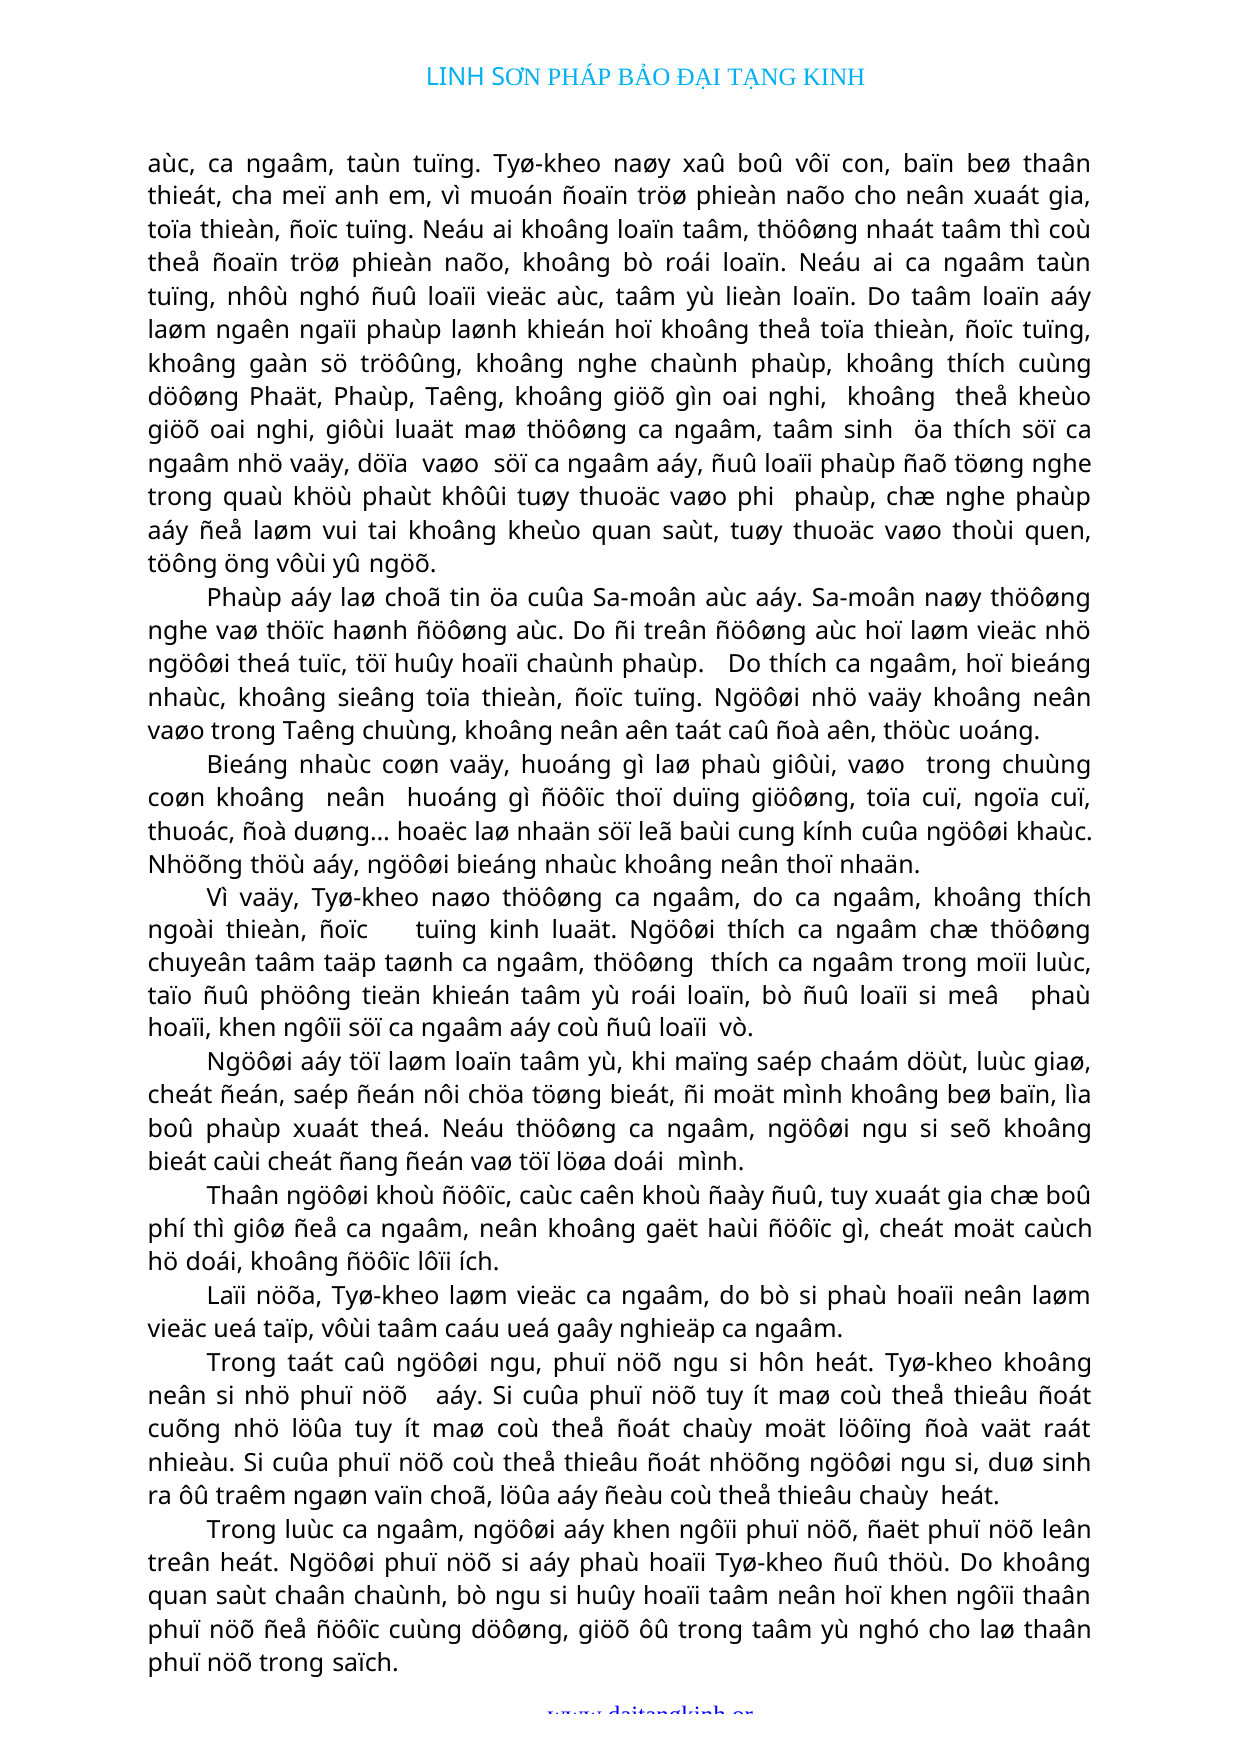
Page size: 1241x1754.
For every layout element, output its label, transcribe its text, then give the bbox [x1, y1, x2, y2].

text Vì vaäy, Tyø-kheo naøo thöôøng ca ngaâm, do ca ngaâm, khoâng thích ngoài thieàn, ñoïc tuïng kinh luaät. Ngöôøi thích ca ngaâm chæ thöôøng chuyeân taâm taäp taønh ca ngaâm, thöôøng thích ca ngaâm trong moïi luùc, taïo ñuû phöông tieän khieán taâm yù roái loaïn, bò ñuû loaïi si meâ phaù hoaïi, khen ngôïi söï ca ngaâm aáy coù ñuû loaïi vò. [147, 881, 1093, 1044]
text Thaân ngöôøi khoù ñöôïc, caùc caên khoù ñaày ñuû, tuy xuaát gia chæ boû phí thì giôø ñeå ca ngaâm, neân khoâng gaët haùi ñöôïc gì, cheát moät caùch hö doái, khoâng ñöôïc lôïi ích. [147, 1178, 1093, 1278]
text aùc, ca ngaâm, taùn tuïng. Tyø-kheo naøy xaû boû vôï con, baïn beø thaân thieát, cha meï anh em, vì muoán ñoaïn tröø phieàn naõo cho neân xuaát gia, toïa thieàn, ñoïc tuïng. Neáu ai khoâng loaïn taâm, thöôøng nhaát taâm thì coù theå ñoaïn tröø phieàn naõo, khoâng bò roái loaïn. Neáu ai ca ngaâm taùn tuïng, nhôù nghó ñuû loaïi vieäc aùc, taâm yù lieàn loaïn. Do taâm loaïn aáy laøm ngaên ngaïi phaùp laønh khieán hoï khoâng theå toïa thieàn, ñoïc tuïng, khoâng gaàn sö tröôûng, khoâng nghe chaùnh phaùp, khoâng thích cuùng döôøng Phaät, Phaùp, Taêng, khoâng giöõ gìn oai nghi, khoâng theå kheùo giöõ oai nghi, giôùi luaät maø thöôøng ca ngaâm, taâm sinh öa thích söï ca ngaâm nhö vaäy, döïa vaøo söï ca ngaâm aáy, ñuû loaïi phaùp ñaõ töøng nghe trong quaù khöù phaùt khôûi tuøy thuoäc vaøo phi phaùp, chæ nghe phaùp aáy ñeå laøm vui tai khoâng kheùo quan saùt, tuøy thuoäc vaøo thoùi quen, töông öng vôùi yû ngöõ. [147, 145, 1093, 580]
text Laïi nöõa, Tyø-kheo laøm vieäc ca ngaâm, do bò si phaù hoaïi neân laøm vieäc ueá taïp, vôùi taâm caáu ueá gaây nghieäp ca ngaâm. [147, 1278, 1093, 1345]
text Bieáng nhaùc coøn vaäy, huoáng gì laø phaù giôùi, vaøo trong chuùng coøn khoâng neân huoáng gì ñöôïc thoï duïng giöôøng, toïa cuï, ngoïa cuï, thuoác, ñoà duøng… hoaëc laø nhaän söï leã baùi cung kính cuûa ngöôøi khaùc. Nhöõng thöù aáy, ngöôøi bieáng nhaùc khoâng neân thoï nhaän. [147, 747, 1093, 881]
text Trong luùc ca ngaâm, ngöôøi aáy khen ngôïi phuï nöõ, ñaët phuï nöõ leân treân heát. Ngöôøi phuï nöõ si aáy phaù hoaïi Tyø-kheo ñuû thöù. Do khoâng quan saùt chaân chaùnh, bò ngu si huûy hoaïi taâm neân hoï khen ngôïi thaân phuï nöõ ñeå ñöôïc cuùng döôøng, giöõ ôû trong taâm yù nghó cho laø thaân phuï nöõ trong saïch. [147, 1512, 1093, 1679]
text Phaùp aáy laø choã tin öa cuûa Sa-moân aùc aáy. Sa-moân naøy thöôøng nghe vaø thöïc haønh ñöôøng aùc. Do ñi treân ñöôøng aùc hoï laøm vieäc nhö ngöôøi theá tuïc, töï huûy hoaïi chaùnh phaùp. Do thích ca ngaâm, hoï bieáng nhaùc, khoâng sieâng toïa thieàn, ñoïc tuïng. Ngöôøi nhö vaäy khoâng neân vaøo trong Taêng chuùng, khoâng neân aên taát caû ñoà aên, thöùc uoáng. [147, 580, 1093, 747]
text Trong taát caû ngöôøi ngu, phuï nöõ ngu si hôn heát. Tyø-kheo khoâng neân si nhö phuï nöõ aáy. Si cuûa phuï nöõ tuy ít maø coù theå thieâu ñoát cuõng nhö löûa tuy ít maø coù theå ñoát chaùy moät löôïng ñoà vaät raát nhieàu. Si cuûa phuï nöõ coù theå thieâu ñoát nhöõng ngöôøi ngu si, duø sinh ra ôû traêm ngaøn vaïn choã, löûa aáy ñeàu coù theå thieâu chaùy heát. [147, 1345, 1093, 1512]
text Ngöôøi aáy töï laøm loaïn taâm yù, khi maïng saép chaám döùt, luùc giaø, cheát ñeán, saép ñeán nôi chöa töøng bieát, ñi moät mình khoâng beø baïn, lìa boû phaùp xuaát theá. Neáu thöôøng ca ngaâm, ngöôøi ngu si seõ khoâng bieát caùi cheát ñang ñeán vaø töï löøa doái mình. [147, 1044, 1093, 1178]
